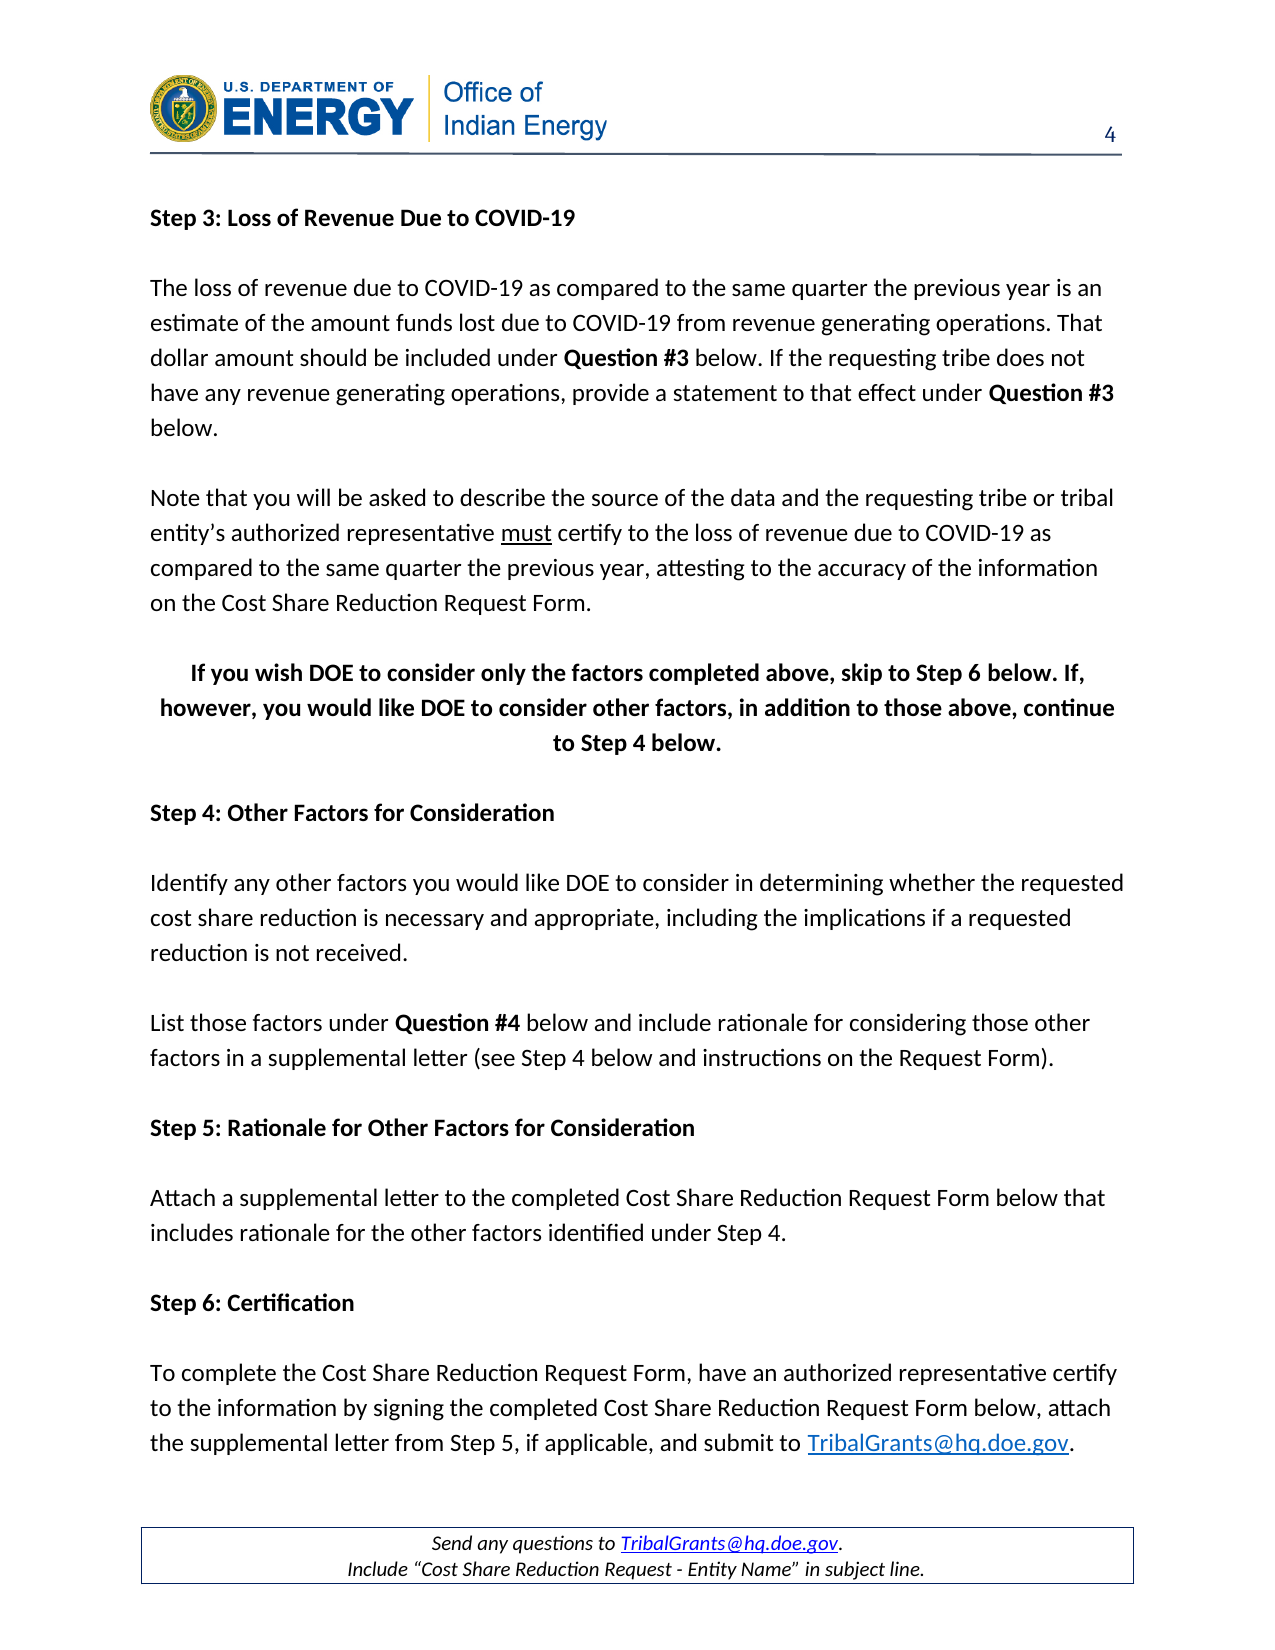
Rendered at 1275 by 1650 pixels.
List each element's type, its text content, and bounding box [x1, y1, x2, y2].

text Step 5: Rationale for Other Factors for Consideration [150, 1112, 1125, 1142]
text To complete the Cost Share Reduction Request Form, have an authorized representative certify to the information by signing the completed Cost Share Reduction Request Form below, attach the supplemental letter from Step 5, if applicable, and submit to TribalGrants@hq.doe.gov. [150, 1357, 1125, 1457]
text Step 6: Certification [150, 1287, 1125, 1317]
text Identify any other factors you would like DOE to consider in determining whether the requested cost share reduction is necessary and appropriate, including the implications if a requested reduction is not received. [150, 867, 1125, 967]
text The loss of revenue due to COVID-19 as compared to the same quarter the previous year is an estimate of the amount funds lost due to COVID-19 from revenue generating operations. That dollar amount should be included under Question #3 below. If the requesting tribe does not have any revenue generating operations, provide a statement to that effect under Question #3 below. [150, 272, 1125, 442]
text Attach a supplemental letter to the completed Cost Share Reduction Request Form below that includes rationale for the other factors identified under Step 4. [150, 1182, 1125, 1247]
picture [150, 75, 607, 142]
text Step 3: Loss of Revenue Due to COVID-19 [150, 202, 1125, 232]
text Step 4: Other Factors for Consideration [150, 797, 1125, 827]
text Note that you will be asked to describe the source of the data and the requesting tribe or tribal entity’s authorized representative must certify to the loss of revenue due to COVID-19 as compared to the same quarter the previous year, attesting to the accuracy of the information on the Cost Share Reduction Request Form. [150, 482, 1125, 617]
text List those factors under Question #4 below and include rationale for considering those other factors in a supplemental letter (see Step 4 below and instructions on the Request Form). [150, 1007, 1125, 1072]
text If you wish DOE to consider only the factors completed above, skip to Step 6 below. If, however, you would like DOE to consider other factors, in addition to those above, continue to Step 4 below. [150, 657, 1125, 757]
